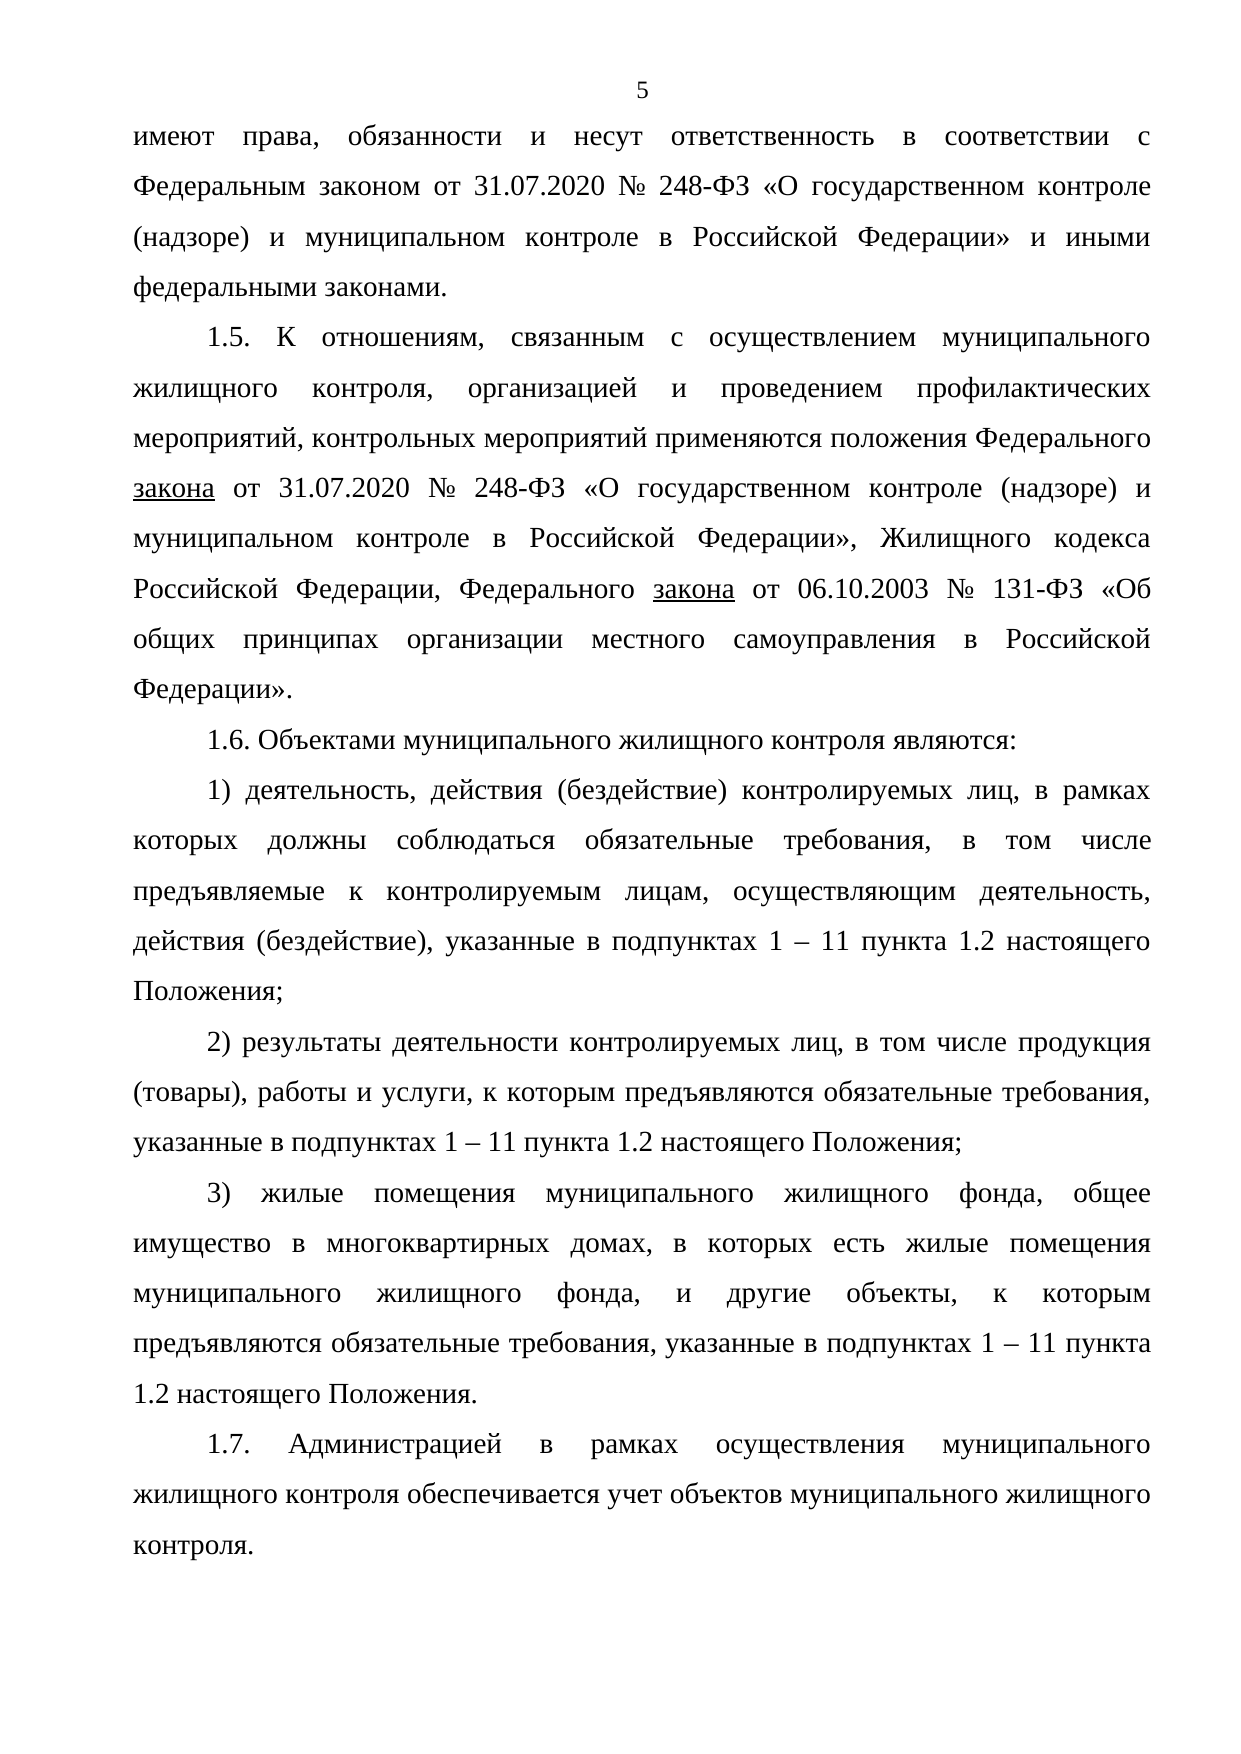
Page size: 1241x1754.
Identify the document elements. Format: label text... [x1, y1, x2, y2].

text 1.7. Администрацией в рамках осуществления муниципального жилищного контроля обеспечивается учет объектов муниципального жилищного контроля. [133, 1426, 1152, 1560]
text 1.6. Объектами муниципального жилищного контроля являются: [133, 722, 1152, 755]
text 1.5. К отношениям, связанным с осуществлением муниципального жилищного контроля, организацией и проведением профилактических мероприятий, контрольных мероприятий применяются положения Федерального закона от 31.07.2020 № 248-ФЗ «О государственном контроле (надзоре) и муниципальном контроле в Российской Федерации», Жилищного кодекса Российской Федерации, Федерального закона от 06.10.2003 № 131-ФЗ «Об общих принципах организации местного самоуправления в Российской Федерации». [133, 319, 1152, 705]
text 2) результаты деятельности контролируемых лиц, в том числе продукция (товары), работы и услуги, к которым предъявляются обязательные требования, указанные в подпунктах 1 – 11 пункта 1.2 настоящего Положения; [133, 1024, 1152, 1158]
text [133, 118, 1152, 303]
text 3) жилые помещения муниципального жилищного фонда, общее имущество в многоквартирных домах, в которых есть жилые помещения муниципального жилищного фонда, и другие объекты, к которым предъявляются обязательные требования, указанные в подпунктах 1 – 11 пункта 1.2 настоящего Положения. [133, 1175, 1152, 1409]
text 1) деятельность, действия (бездействие) контролируемых лиц, в рамках которых должны соблюдаться обязательные требования, в том числе предъявляемые к контролируемым лицам, осуществляющим деятельность, действия (бездействие), указанные в подпунктах 1 – 11 пункта 1.2 настоящего Положения; [133, 772, 1152, 1007]
